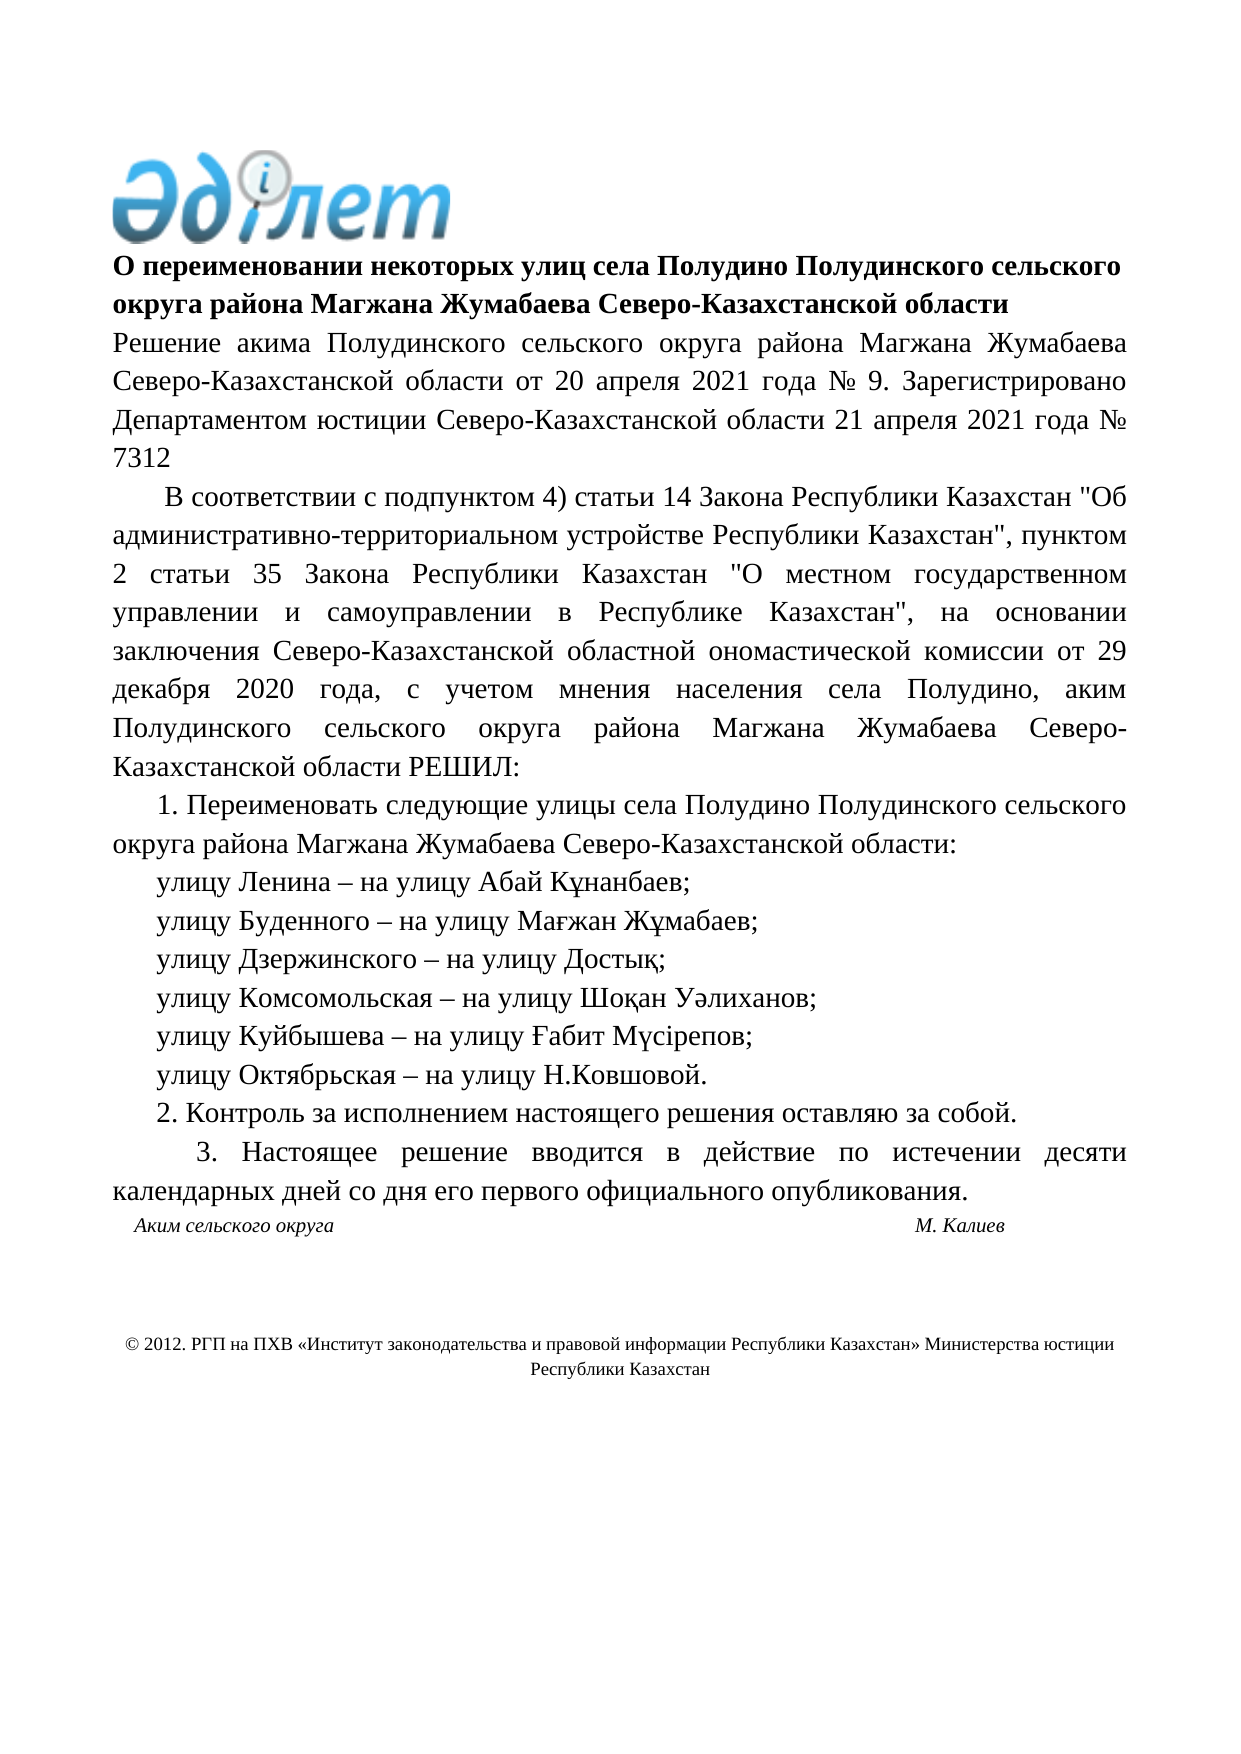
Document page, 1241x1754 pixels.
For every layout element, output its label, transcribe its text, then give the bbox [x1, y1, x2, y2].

picture [112, 150, 451, 244]
text улицу Буденного – на улицу Мағжан Жұмабаев; [112, 903, 1128, 936]
text В соответствии с подпунктом 4) статьи 14 Закона Республики Казахстан "Об административно-территориальном устройстве Республики Казахстан", пунктом 2 статьи 35 Закона Республики Казахстан "О местном государственном управлении и самоуправлении в Республике Казахстан", на основании заключения Северо-Казахстанской областной ономастической комиссии от 29 декабря 2020 года, с учетом мнения населения села Полудино, аким Полудинского сельского округа района Магжана Жумабаева Северо-Казахстанской области РЕШИЛ: [112, 479, 1128, 782]
text улицу Комсомольская – на улицу Шоқан Уәлиханов; [112, 980, 1128, 1013]
table_header М. Калиев [913, 1211, 1240, 1242]
table_header Аким сельского округа [101, 1211, 913, 1242]
text О переименовании некоторых улиц села Полудино Полудинского сельского округа района Магжана Жумабаева Северо-Казахстанской области [112, 248, 1128, 320]
text улицу Октябрьская – на улицу Н.Ковшовой. [112, 1057, 1128, 1091]
text 3. Настоящее решение вводится в действие по истечении десяти календарных дней со дня его первого официального опубликования. [112, 1134, 1128, 1206]
text Решение акима Полудинского сельского округа района Магжана Жумабаева Северо-Казахстанской области от 20 апреля 2021 года № 9. Зарегистрировано Департаментом юстиции Северо-Казахстанской области 21 апреля 2021 года № 7312 [112, 325, 1128, 474]
text улицу Ленина – на улицу Абай Кұнанбаев; [112, 864, 1128, 898]
text улицу Дзержинского – на улицу Достық; [112, 941, 1128, 975]
text © 2012. РГП на ПХВ «Институт законодательства и правовой информации Республики Казахстан» Министерства юстиции Республики Казахстан [112, 1333, 1128, 1379]
text 1. Переименовать следующие улицы села Полудино Полудинского сельского округа района Магжана Жумабаева Северо-Казахстанской области: [112, 787, 1128, 859]
text 2. Контроль за исполнением настоящего решения оставляю за собой. [112, 1096, 1128, 1129]
text улицу Куйбышева – на улицу Ғабит Мүсірепов; [112, 1018, 1128, 1052]
